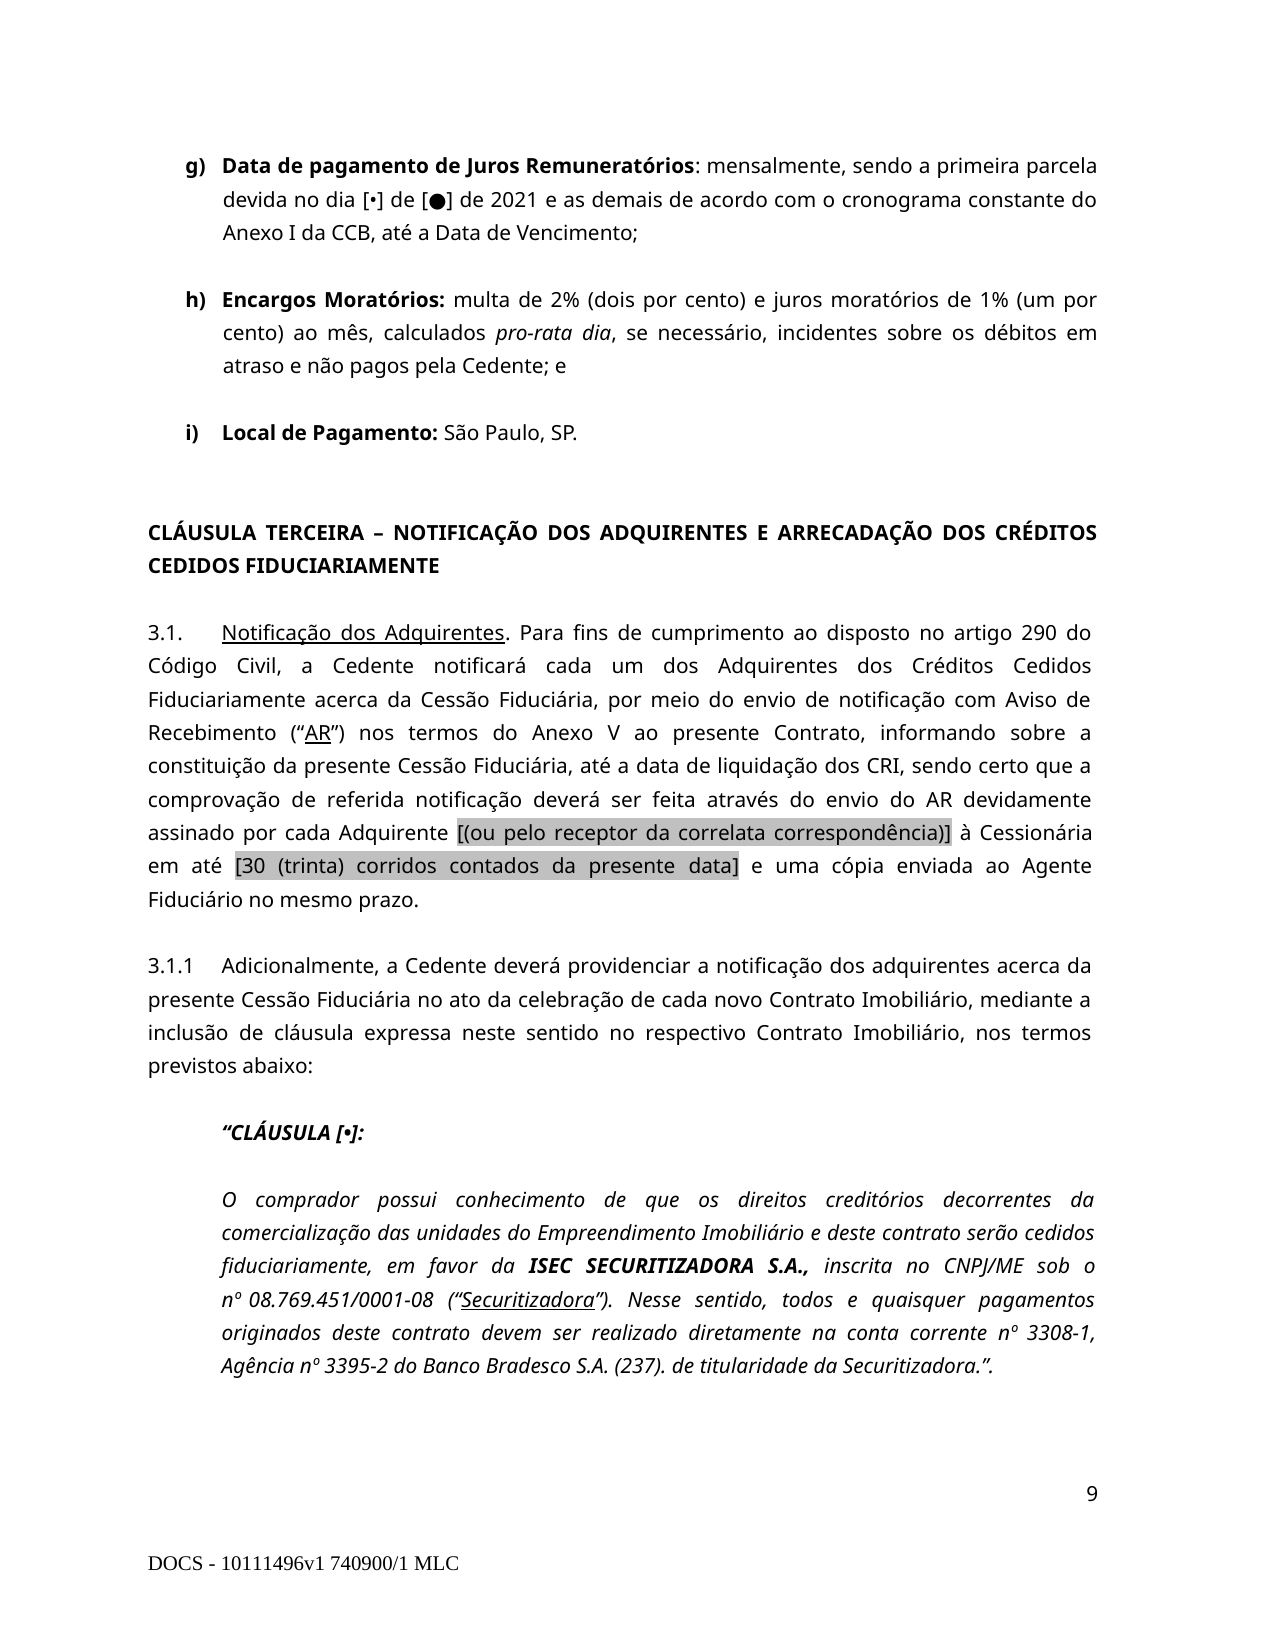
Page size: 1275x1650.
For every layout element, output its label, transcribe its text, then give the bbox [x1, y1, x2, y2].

text O comprador possui conhecimento de que os direitos creditórios decorrentes da comercialização das unidades do Empreendimento Imobiliário e deste contrato serão cedidos fiduciariamente, em favor da ISEC SECURITIZADORA S.A., inscrita no CNPJ/ME sob o nº 08.769.451/0001-08 (“Securitizadora”). Nesse sentido, todos e quaisquer pagamentos originados deste contrato devem ser realizado diretamente na conta corrente nº 3308-1, Agência nº 3395-2 do Banco Bradesco S.A. (237). de titularidade da Securitizadora.”. [221, 1180, 1098, 1380]
text “CLÁUSULA [•]: [221, 1114, 1098, 1147]
list Data de pagamento de Juros Remuneratórios: mensalmente, sendo a primeira parcela devida no dia [•] de [●] de 2021 e as demais de acordo com o cronograma constante do Anexo I da CCB, até a Data de Vencimento; [185, 147, 1098, 247]
list Local de Pagamento: São Paulo, SP. [185, 414, 1098, 447]
subtitle 3.1. Notificação dos Adquirentes. Para fins de cumprimento ao disposto no artigo 290 do Código Civil, a Cedente notificará cada um dos Adquirentes dos Créditos Cedidos Fiduciariamente acerca da Cessão Fiduciária, por meio do envio de notificação com Aviso de Recebimento (“AR”) nos termos do Anexo V ao presente Contrato, informando sobre a constituição da presente Cessão Fiduciária, até a data de liquidação dos CRI, sendo certo que a comprovação de referida notificação deverá ser feita através do envio do AR devidamente assinado por cada Adquirente [(ou pelo receptor da correlata correspondência)] à Cessionária em até [30 (trinta) corridos contados da presente data] e uma cópia enviada ao Agente Fiduciário no mesmo prazo. [148, 614, 1093, 914]
list Encargos Moratórios: multa de 2% (dois por cento) e juros moratórios de 1% (um por cento) ao mês, calculados pro-rata dia, se necessário, incidentes sobre os débitos em atraso e não pagos pela Cedente; e [185, 280, 1098, 380]
list CLÁUSULA TERCEIRA – NOTIFICAÇÃO DOS ADQUIRENTES E ARRECADAÇÃO DOS CRÉDITOS CEDIDOS FIDUCIARIAMENTE [148, 514, 1098, 580]
subtitle 3.1.1 Adicionalmente, a Cedente deverá providenciar a notificação dos adquirentes acerca da presente Cessão Fiduciária no ato da celebração de cada novo Contrato Imobiliário, mediante a inclusão de cláusula expressa neste sentido no respectivo Contrato Imobiliário, nos termos previstos abaixo: [148, 947, 1093, 1080]
